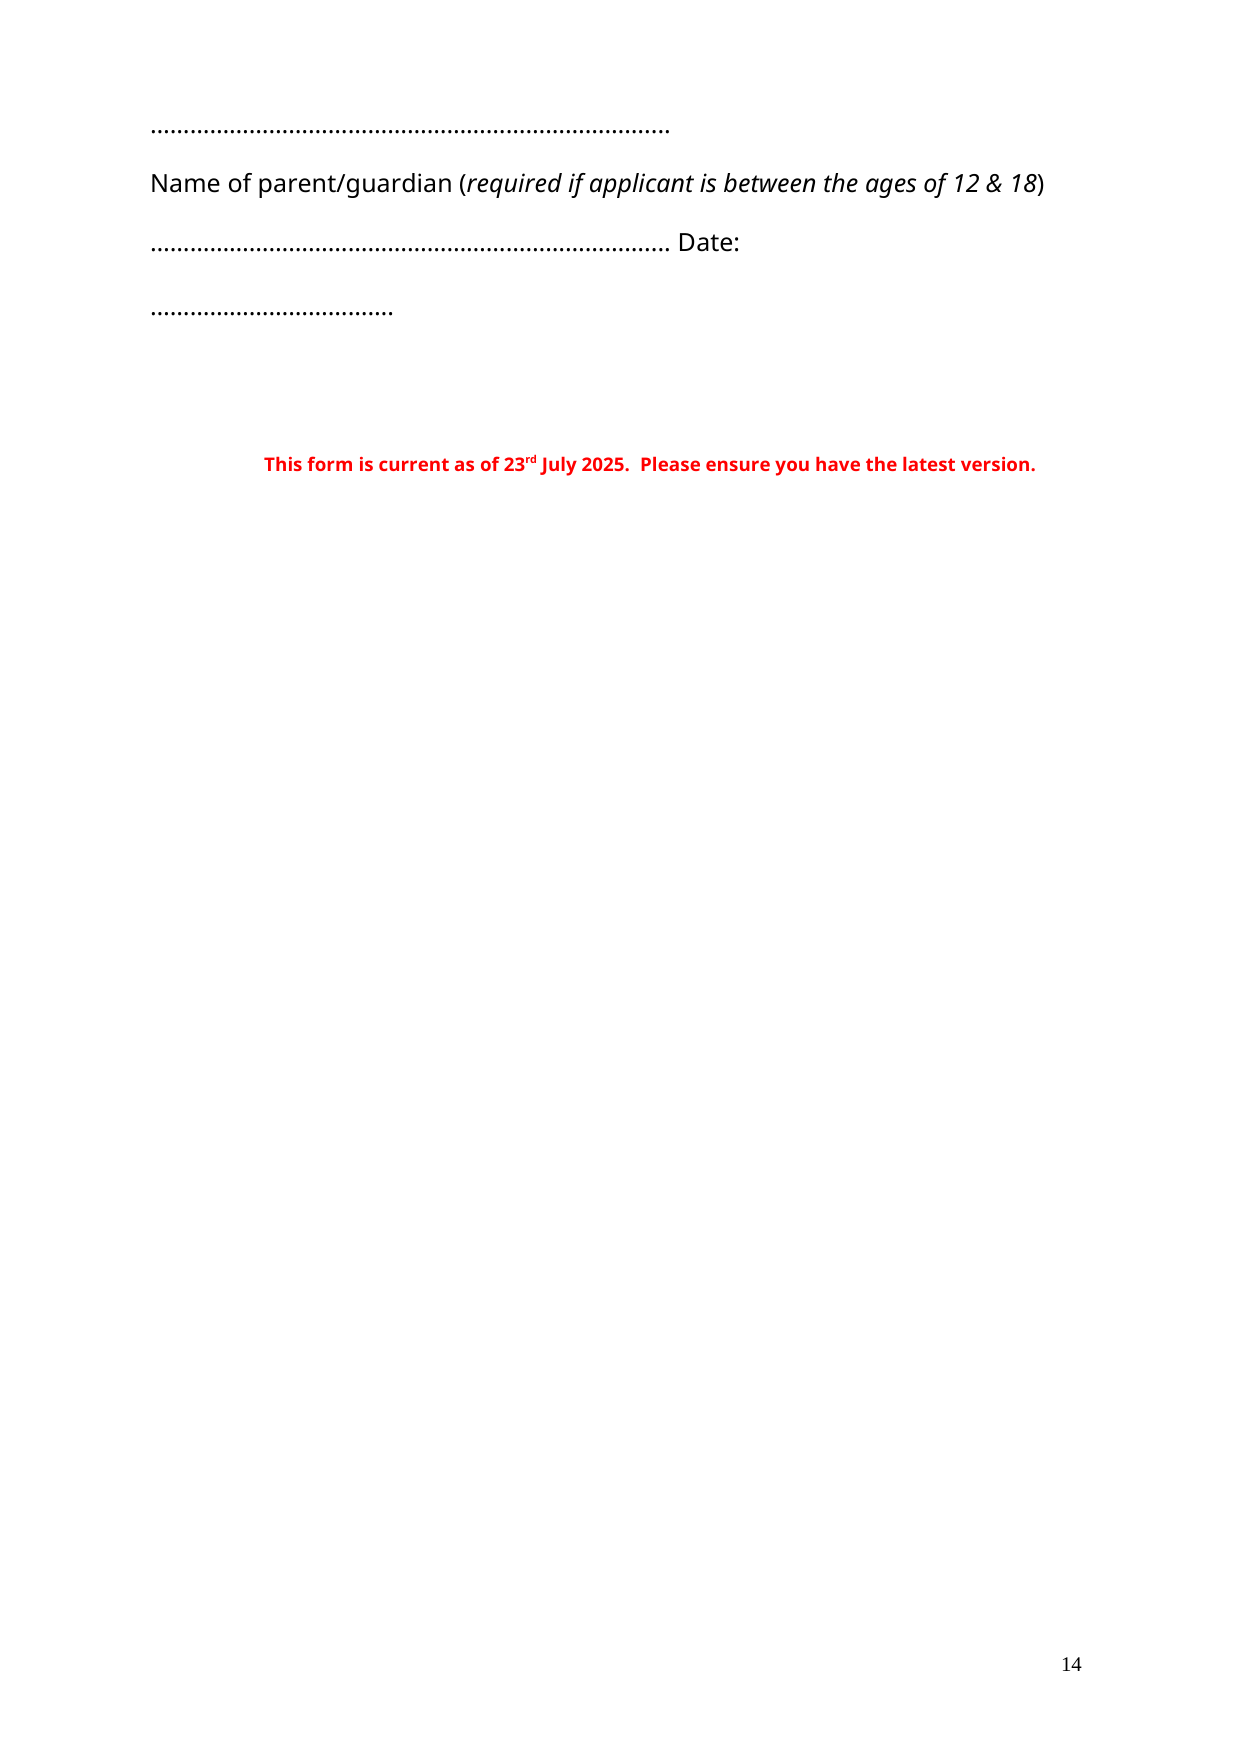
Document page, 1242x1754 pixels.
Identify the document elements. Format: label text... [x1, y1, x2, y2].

text This form is current as of 23rd July 2025. Please ensure you have the latest version. [264, 451, 1102, 477]
text ………………………………………………………………….... Date:………………………………. [150, 225, 803, 322]
text ………………………………………………………………….... [150, 106, 1102, 140]
text Name of parent/guardian (required if applicant is between the ages of 12 & 18) [150, 166, 1102, 199]
